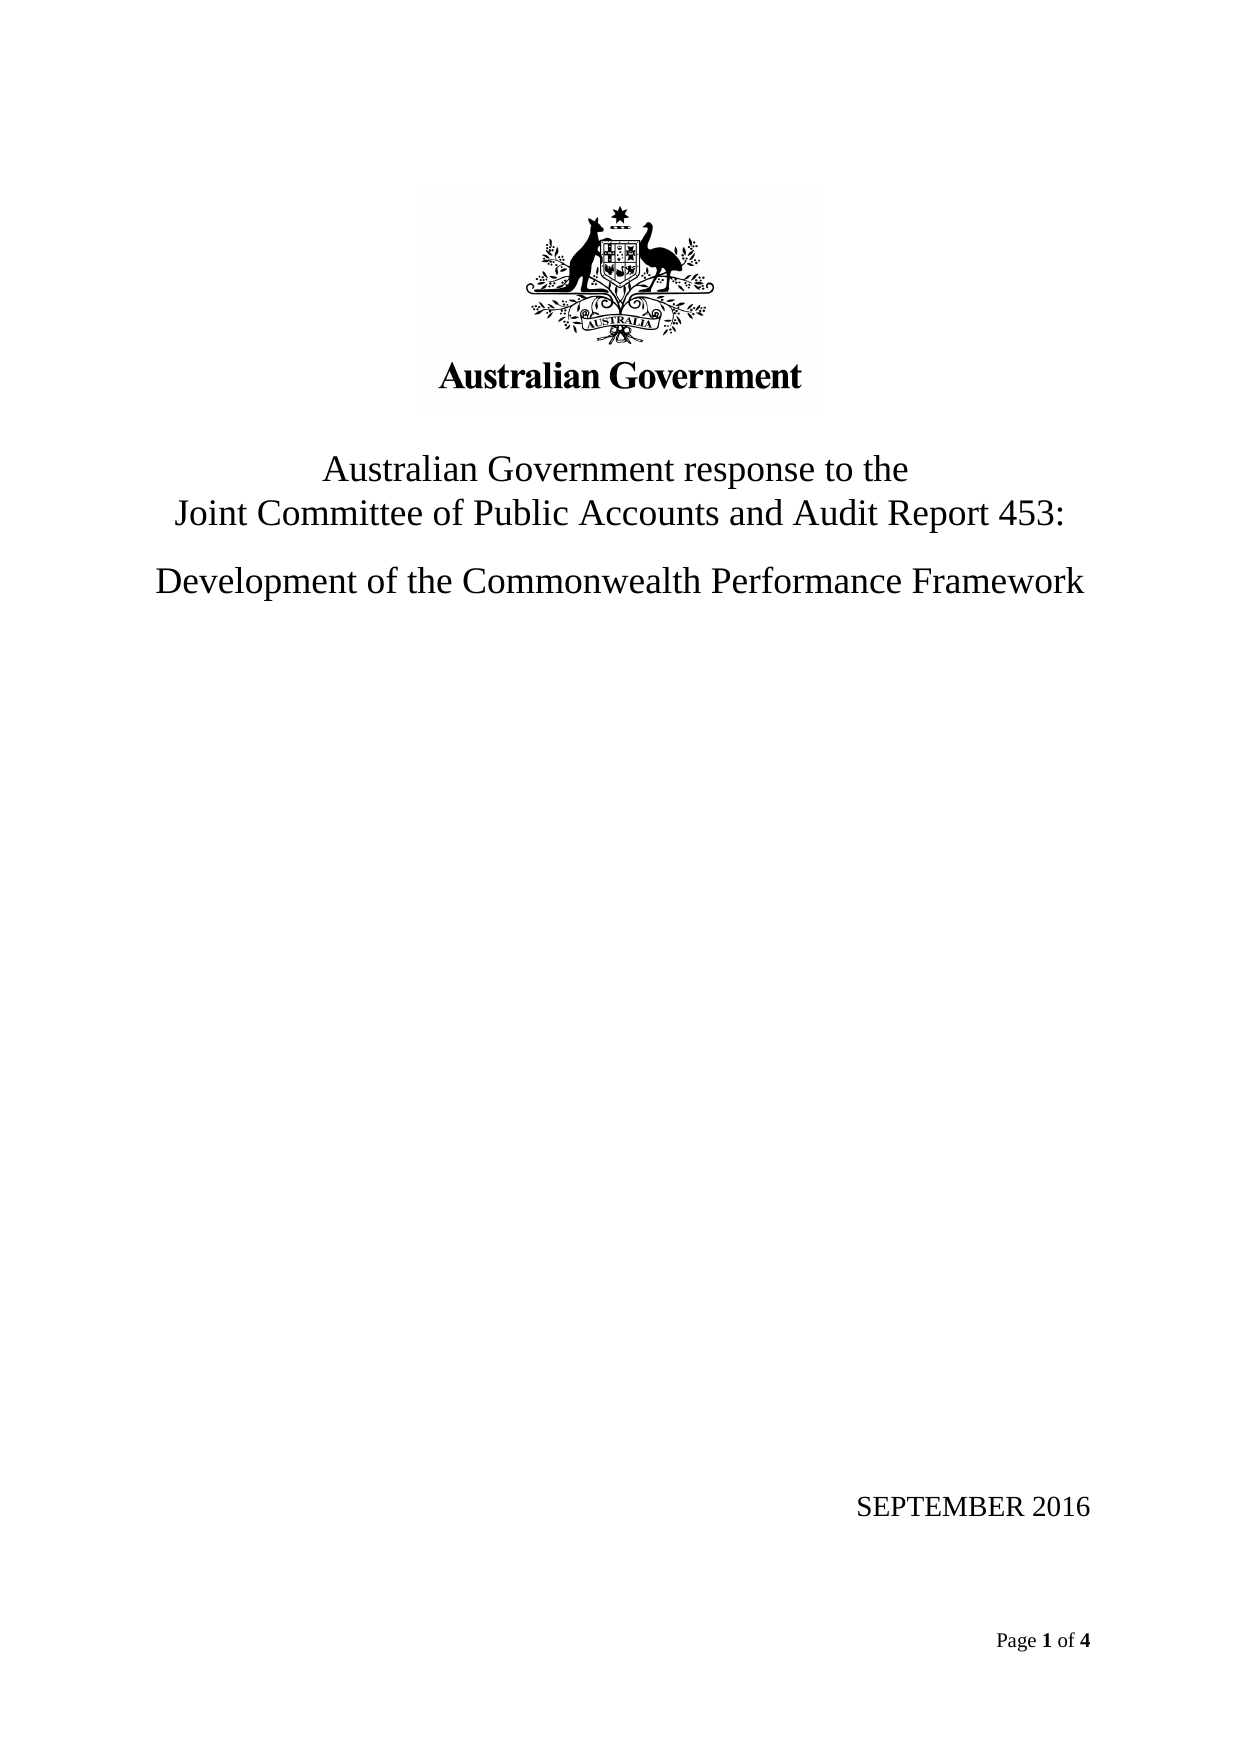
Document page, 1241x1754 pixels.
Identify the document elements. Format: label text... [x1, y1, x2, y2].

text SEPTEMBER 2016 [150, 1489, 1090, 1522]
picture [417, 184, 823, 410]
text Australian Government response to the Joint Committee of Public Accounts and Audit Report 453: [150, 447, 1090, 533]
text Development of the Commonwealth Performance Framework [150, 558, 1090, 601]
